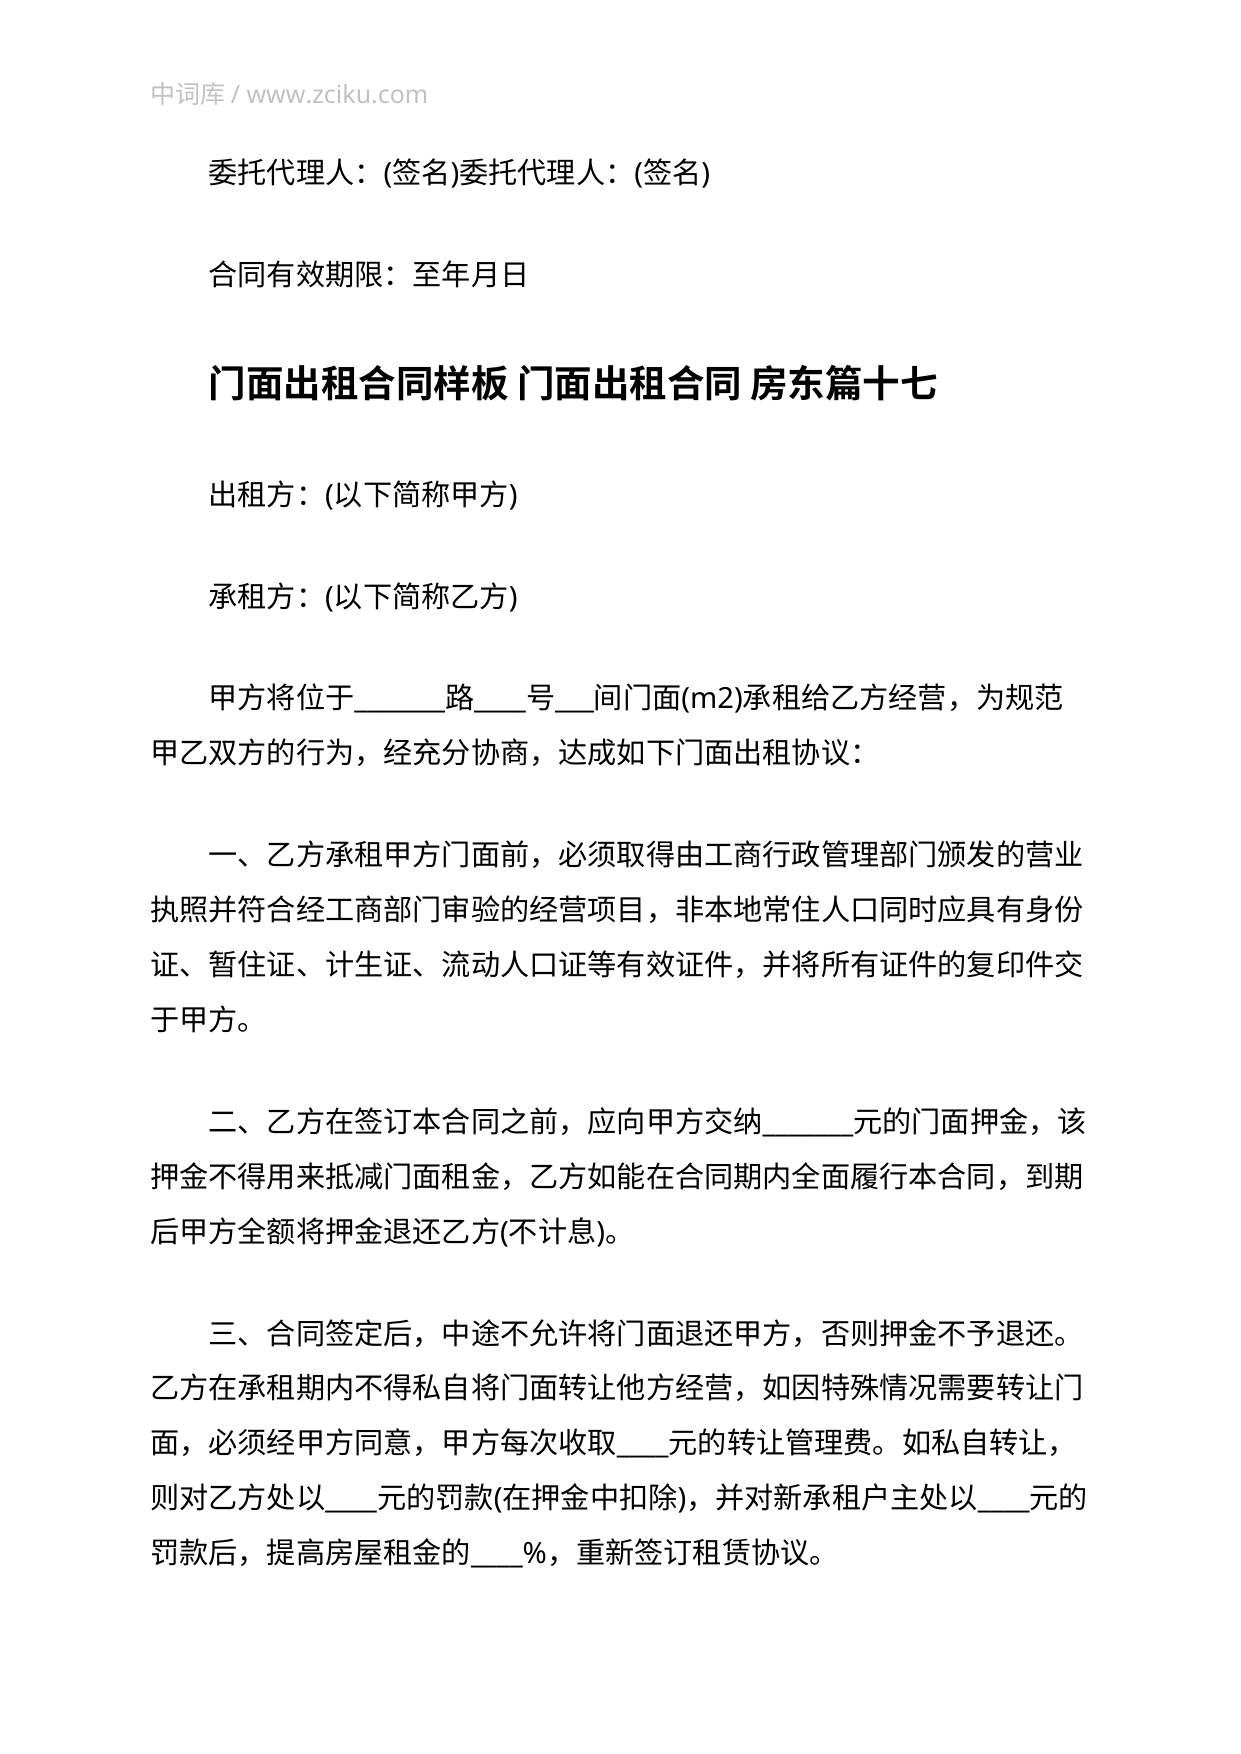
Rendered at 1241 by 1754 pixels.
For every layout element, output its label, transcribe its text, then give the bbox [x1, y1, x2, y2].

text 委托代理人：(签名)委托代理人：(签名) [150, 150, 1090, 192]
text 出租方：(以下简称甲方) [150, 471, 1090, 513]
text 二、乙方在签订本合同之前，应向甲方交纳_______元的门面押金，该押金不得用来抵减门面租金，乙方如能在合同期内全面履行本合同，到期后甲方全额将押金退还乙方(不计息)。 [150, 1098, 1090, 1251]
text 一、乙方承租甲方门面前，必须取得由工商行政管理部门颁发的营业执照并符合经工商部门审验的经营项目，非本地常住人口同时应具有身份证、暂住证、计生证、流动人口证等有效证件，并将所有证件的复印件交于甲方。 [150, 832, 1090, 1039]
text 承租方：(以下简称乙方) [150, 573, 1090, 616]
text 三、合同签定后，中途不允许将门面退还甲方，否则押金不予退还。乙方在承租期内不得私自将门面转让他方经营，如因特殊情况需要转让门面，必须经甲方同意，甲方每次收取____元的转让管理费。如私自转让，则对乙方处以____元的罚款(在押金中扣除)，并对新承租户主处以____元的罚款后，提高房屋租金的____%，重新签订租赁协议。 [150, 1310, 1090, 1572]
text 合同有效期限：至年月日 [150, 252, 1090, 294]
text 甲方将位于_______路____号___间门面(m2)承租给乙方经营，为规范甲乙双方的行为，经充分协商，达成如下门面出租协议： [150, 675, 1090, 772]
text 门面出租合同样板 门面出租合同 房东篇十七 [150, 354, 1090, 408]
